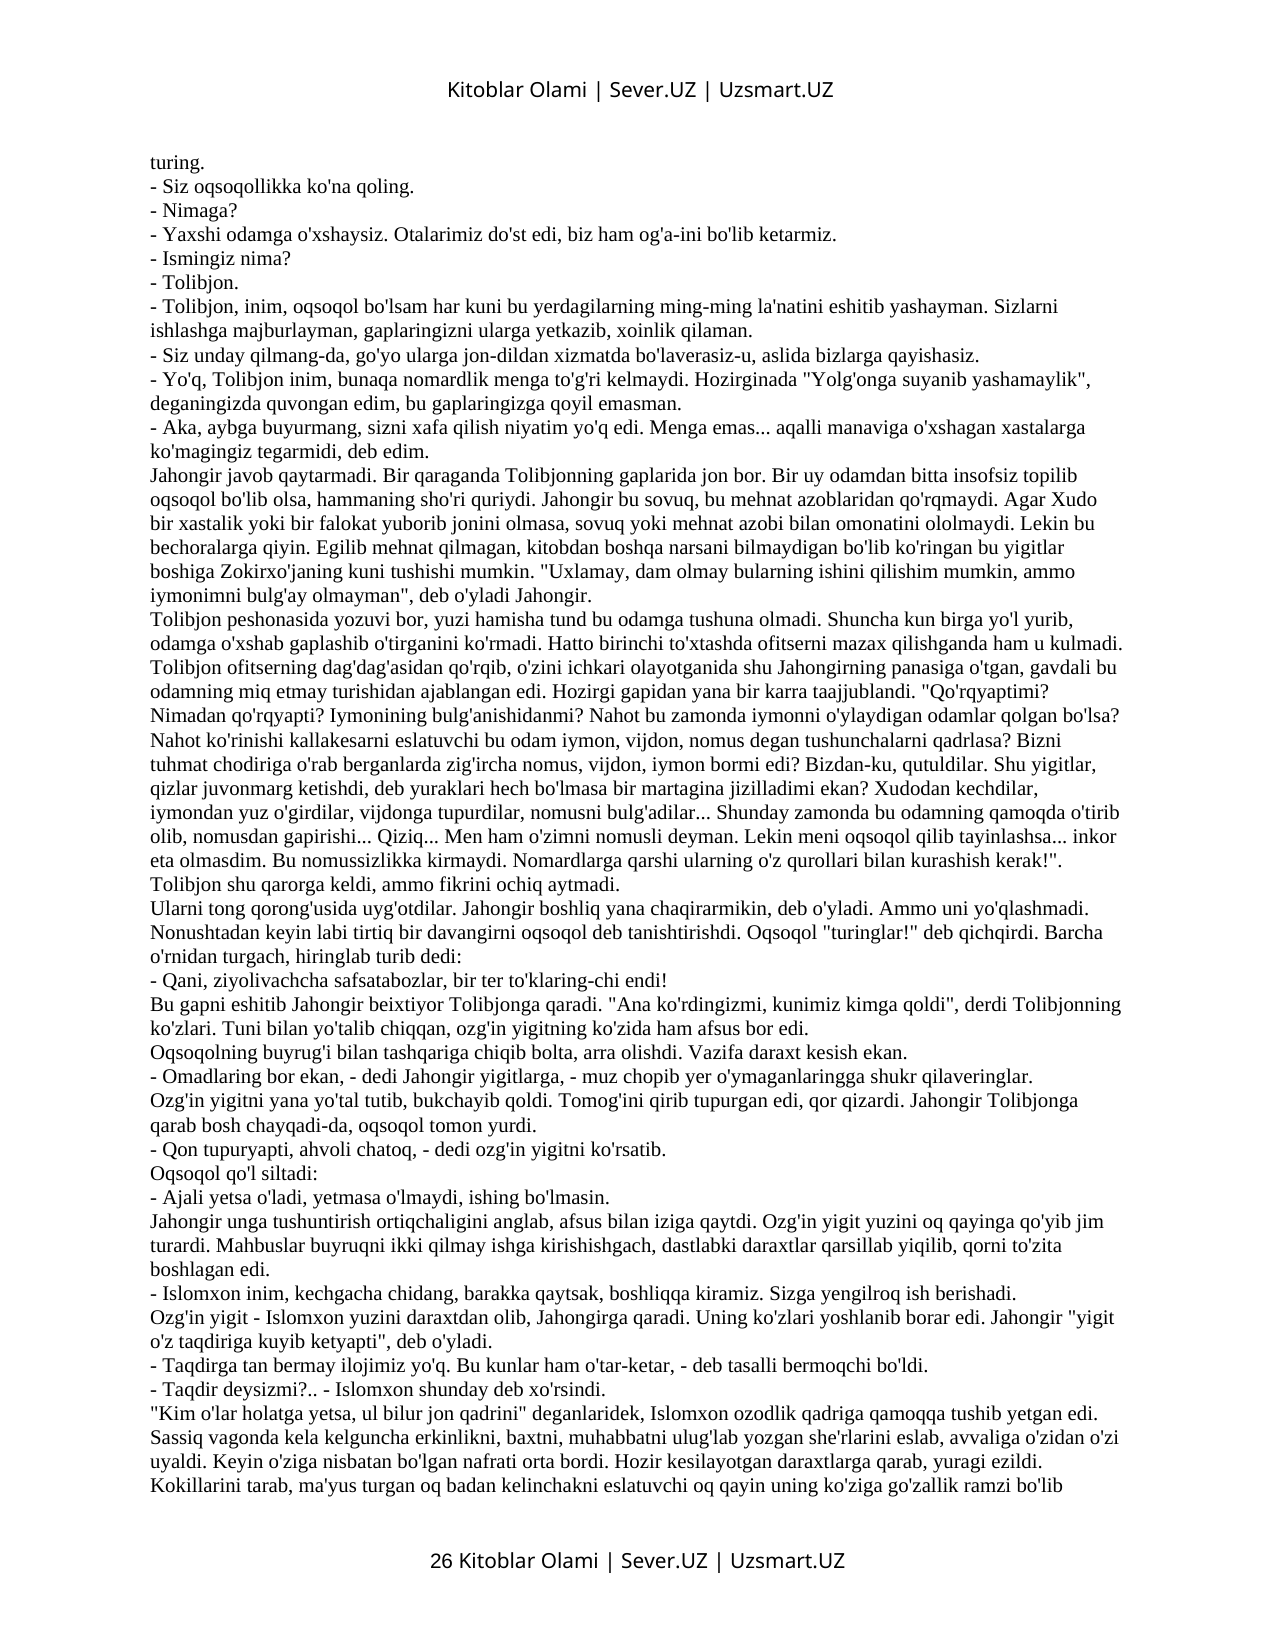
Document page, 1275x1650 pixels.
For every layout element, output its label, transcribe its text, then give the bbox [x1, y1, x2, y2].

text - Aka, aybga buyurmang, sizni xafa qilish niyatim yo'q edi. Menga emas... aqalli manaviga o'xshagan xastalarga ko'magingiz tegarmidi, deb edim. [150, 415, 1125, 463]
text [150, 150, 1125, 174]
text - Taqdir deysizmi?.. - Islomxon shunday deb xo'rsindi. [150, 1377, 1125, 1401]
text - Ismingiz nima? [150, 246, 1125, 270]
text - Nimaga? [150, 198, 1125, 222]
text - Qon tupuryapti, ahvoli chatoq, - dedi ozg'in yigitni ko'rsatib. [150, 1137, 1125, 1161]
text Oqsoqol qo'l siltadi: [150, 1161, 1125, 1185]
text - Siz oqsoqollikka ko'na qoling. [150, 174, 1125, 198]
text Jahongir unga tushuntirish ortiqchaligini anglab, afsus bilan iziga qaytdi. Ozg'in yigit yuzini oq qayinga qo'yib jim turardi. Mahbuslar buyruqni ikki qilmay ishga kirishishgach, dastlabki daraxtlar qarsillab yiqilib, qorni to'zita boshlagan edi. [150, 1209, 1125, 1281]
text - Ajali yetsa o'ladi, yetmasa o'lmaydi, ishing bo'lmasin. [150, 1185, 1125, 1209]
text - Siz unday qilmang-da, go'yo ularga jon-dildan xizmatda bo'laverasiz-u, aslida bizlarga qayishasiz. [150, 342, 1125, 367]
text - Taqdirga tan bermay ilojimiz yo'q. Bu kunlar ham o'tar-ketar, - deb tasalli bermoqchi bo'ldi. [150, 1353, 1125, 1377]
text Ozg'in yigit - Islomxon yuzini daraxtdan olib, Jahongirga qaradi. Uning ko'zlari yoshlanib borar edi. Jahongir "yigit o'z taqdiriga kuyib ketyapti", deb o'yladi. [150, 1305, 1125, 1353]
text - Tolibjon. [150, 270, 1125, 294]
text Bu gapni eshitib Jahongir beixtiyor Tolibjonga qaradi. "Ana ko'rdingizmi, kunimiz kimga qoldi", derdi Tolibjonning ko'zlari. Tuni bilan yo'talib chiqqan, ozg'in yigitning ko'zida ham afsus bor edi. [150, 992, 1125, 1040]
text - Islomxon inim, kechgacha chidang, barakka qaytsak, boshliqqa kiramiz. Sizga yengilroq ish berishadi. [150, 1281, 1125, 1305]
text - Omadlaring bor ekan, - dedi Jahongir yigitlarga, - muz chopib yer o'ymaganlaringga shukr qilaveringlar. [150, 1064, 1125, 1088]
text - Tolibjon, inim, oqsoqol bo'lsam har kuni bu yerdagilarning ming-ming la'natini eshitib yashayman. Sizlarni ishlashga majburlayman, gaplaringizni ularga yetkazib, xoinlik qilaman. [150, 294, 1125, 342]
text - Qani, ziyolivachcha safsatabozlar, bir ter to'klaring-chi endi! [150, 968, 1125, 992]
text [150, 1401, 1125, 1497]
text Ularni tong qorong'usida uyg'otdilar. Jahongir boshliq yana chaqirarmikin, deb o'yladi. Ammo uni yo'qlashmadi. Nonushtadan keyin labi tirtiq bir davangirni oqsoqol deb tanishtirishdi. Oqsoqol "turinglar!" deb qichqirdi. Barcha o'rnidan turgach, hiringlab turib dedi: [150, 896, 1125, 968]
text Ozg'in yigitni yana yo'tal tutib, bukchayib qoldi. Tomog'ini qirib tupurgan edi, qor qizardi. Jahongir Tolibjonga qarab bosh chayqadi-da, oqsoqol tomon yurdi. [150, 1088, 1125, 1137]
text Jahongir javob qaytarmadi. Bir qaraganda Tolibjonning gaplarida jon bor. Bir uy odamdan bitta insofsiz topilib oqsoqol bo'lib olsa, hammaning sho'ri quriydi. Jahongir bu sovuq, bu mehnat azoblaridan qo'rqmaydi. Agar Xudo bir xastalik yoki bir falokat yuborib jonini olmasa, sovuq yoki mehnat azobi bilan omonatini ololmaydi. Lekin bu bechoralarga qiyin. Egilib mehnat qilmagan, kitobdan boshqa narsani bilmaydigan bo'lib ko'ringan bu yigitlar boshiga Zokirxo'janing kuni tushishi mumkin. "Uxlamay, dam olmay bularning ishini qilishim mumkin, ammo iymonimni bulg'ay olmayman", deb o'yladi Jahongir. [150, 463, 1125, 607]
text Tolibjon shu qarorga keldi, ammo fikrini ochiq aytmadi. [150, 872, 1125, 896]
text - Yo'q, Tolibjon inim, bunaqa nomardlik menga to'g'ri kelmaydi. Hozirginada "Yolg'onga suyanib yashamaylik", deganingizda quvongan edim, bu gaplaringizga qoyil emasman. [150, 367, 1125, 415]
text - Yaxshi odamga o'xshaysiz. Otalarimiz do'st edi, biz ham og'a-ini bo'lib ketarmiz. [150, 222, 1125, 246]
text Tolibjon peshonasida yozuvi bor, yuzi hamisha tund bu odamga tushuna olmadi. Shuncha kun birga yo'l yurib, odamga o'xshab gaplashib o'tirganini ko'rmadi. Hatto birinchi to'xtashda ofitserni mazax qilishganda ham u kulmadi. Tolibjon ofitserning dag'dag'asidan qo'rqib, o'zini ichkari olayotganida shu Jahongirning panasiga o'tgan, gavdali bu odamning miq etmay turishidan ajablangan edi. Hozirgi gapidan yana bir karra taajjublandi. "Qo'rqyaptimi? Nimadan qo'rqyapti? Iymonining bulg'anishidanmi? Nahot bu zamonda iymonni o'ylaydigan odamlar qolgan bo'lsa? Nahot ko'rinishi kallakesarni eslatuvchi bu odam iymon, vijdon, nomus degan tushunchalarni qadrlasa? Bizni tuhmat chodiriga o'rab berganlarda zig'ircha nomus, vijdon, iymon bormi edi? Bizdan-ku, qutuldilar. Shu yigitlar, qizlar juvonmarg ketishdi, deb yuraklari hech bo'lmasa bir martagina jizilladimi ekan? Xudodan kechdilar, iymondan yuz o'girdilar, vijdonga tupurdilar, nomusni bulg'adilar... Shunday zamonda bu odamning qamoqda o'tirib olib, nomusdan gapirishi... Qiziq... Men ham o'zimni nomusli deyman. Lekin meni oqsoqol qilib tayinlashsa... inkor eta olmasdim. Bu nomussizlikka kirmaydi. Nomardlarga qarshi ularning o'z qurollari bilan kurashish kerak!". [150, 607, 1125, 872]
text Oqsoqolning buyrug'i bilan tashqariga chiqib bolta, arra olishdi. Vazifa daraxt kesish ekan. [150, 1040, 1125, 1064]
